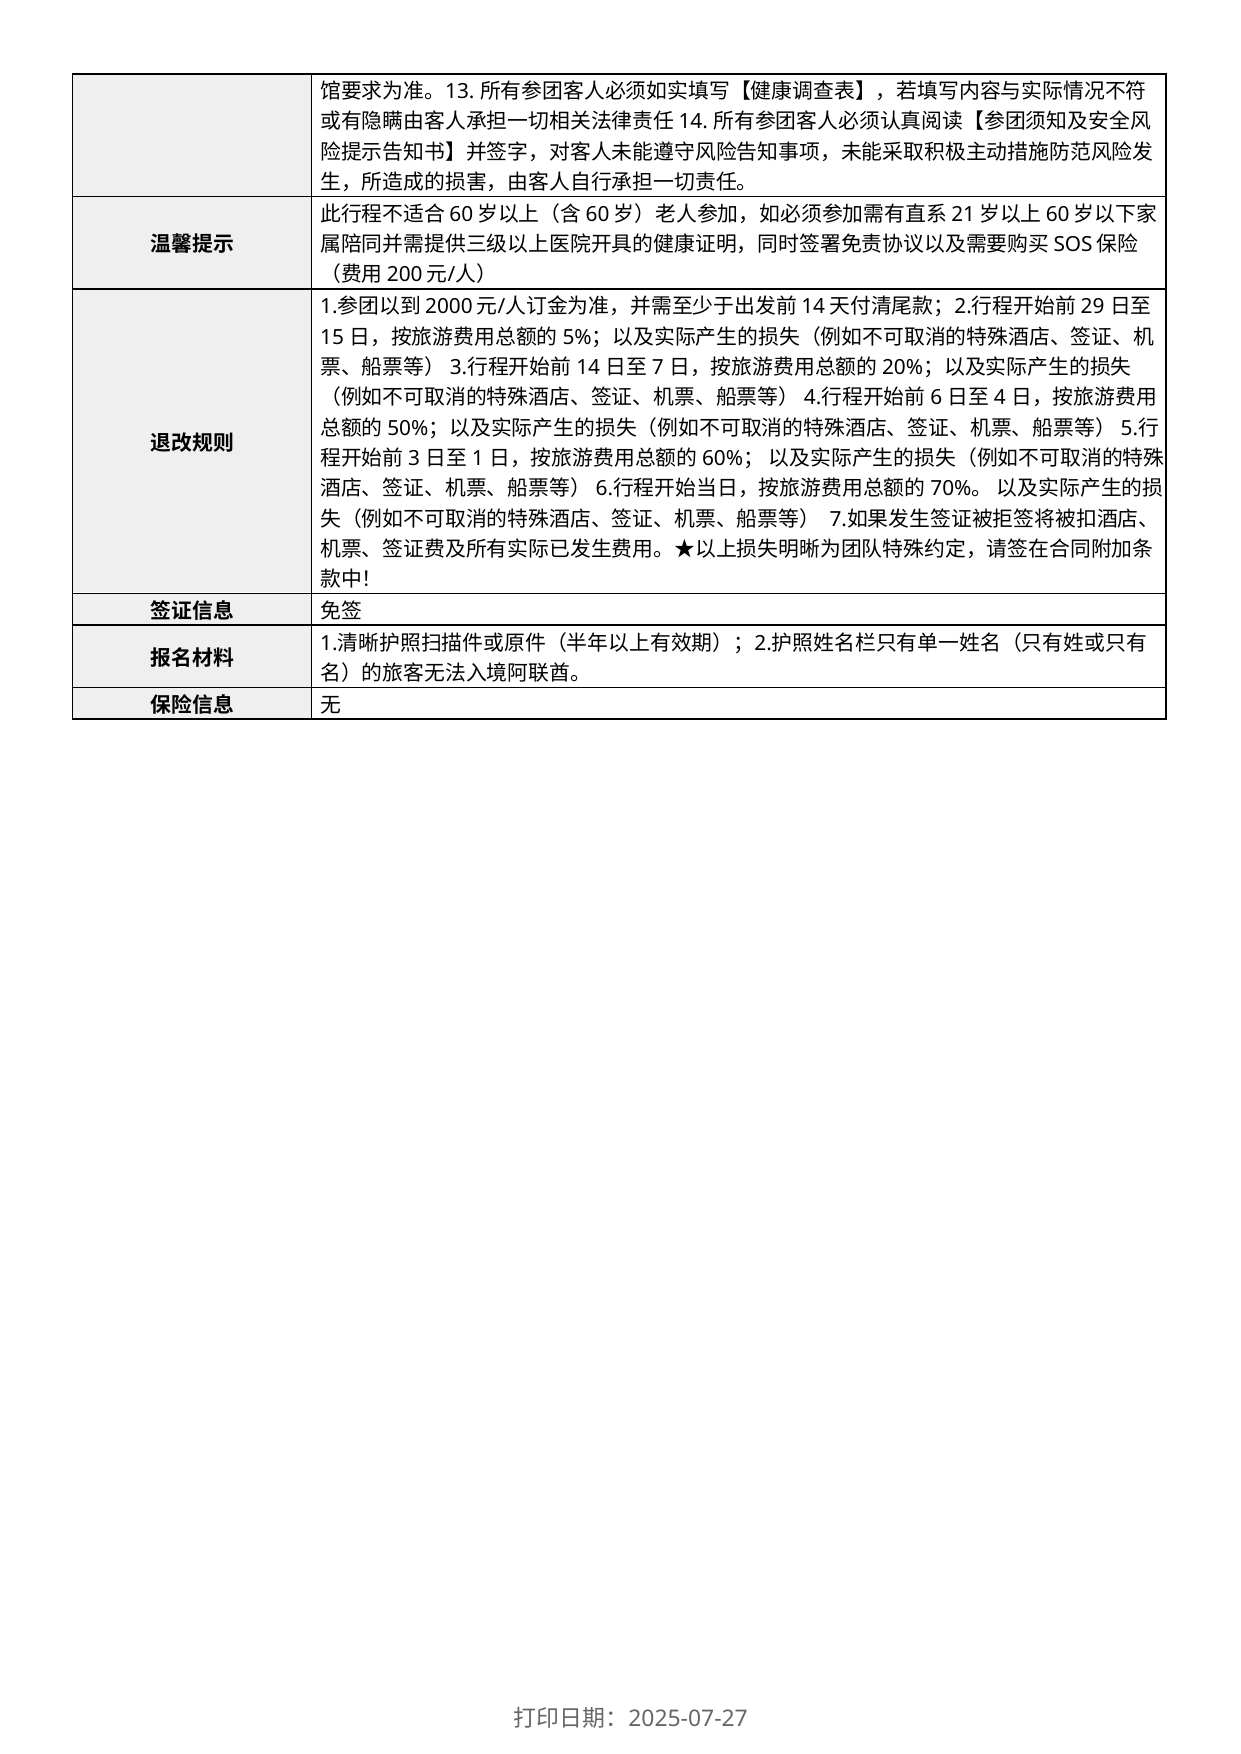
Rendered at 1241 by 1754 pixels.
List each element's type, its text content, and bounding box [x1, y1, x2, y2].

table_cell 免签 [312, 594, 1165, 624]
table_header 预订须知 [73, 75, 311, 196]
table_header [312, 75, 1165, 196]
table_cell 保险信息 [73, 688, 311, 718]
table_cell 1.参团以到2000元/人订金为准，并需至少于出发前14天付清尾款； [312, 290, 1165, 592]
table_cell 签证信息 [73, 594, 311, 624]
table_cell 无 [312, 688, 1165, 718]
table_cell 此行程不适合60岁以上（含60岁）老人参加，如必须参加需有直系21岁以上60岁以下家属陪同并需提供三级以上医院开具的健康证明，同时签署免责协议以及需要购买SOS保险（费用200元/人） [312, 197, 1165, 288]
table_cell 1.清晰护照扫描件或原件（半年以上有效期）； [312, 626, 1165, 686]
table_cell 退改规则 [73, 290, 311, 592]
table_cell 温馨提示 [73, 197, 311, 288]
table_cell 报名材料 [73, 626, 311, 686]
